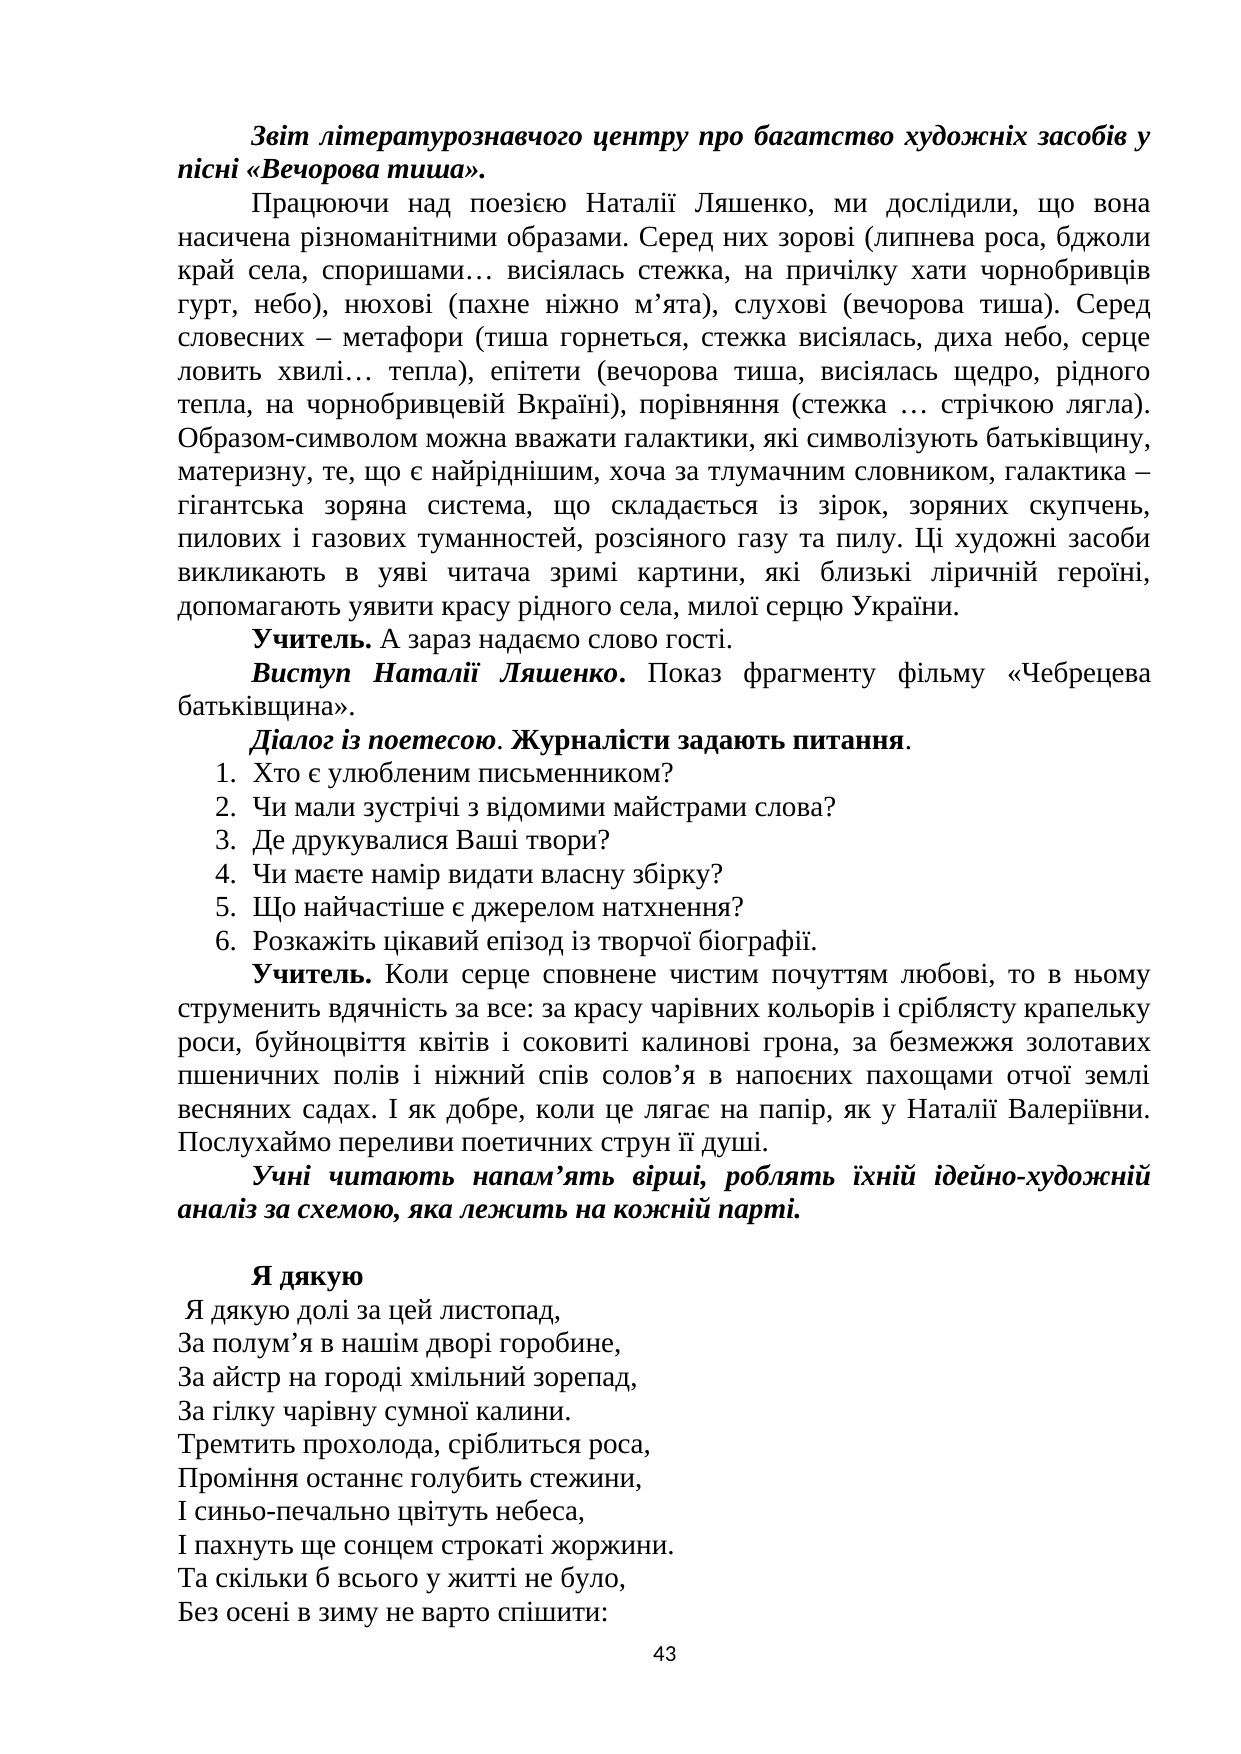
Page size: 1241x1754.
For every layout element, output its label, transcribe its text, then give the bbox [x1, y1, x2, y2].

text Учні читають напам’ять вірші, роблять їхній ідейно-художній аналіз за схемою, яка лежить на кожній парті. [177, 1158, 1152, 1225]
text Діалог із поетесою. Журналісти задають питання. [177, 722, 1152, 755]
list Чи мали зустрічі з відомими майстрами слова? [215, 789, 1152, 822]
text І пахнуть ще сонцем строкаті жоржини. [177, 1527, 1152, 1560]
text І синьо-печально цвітуть небеса, [177, 1493, 1152, 1527]
text Звіт літературознавчого центру про багатство художніх засобів у пісні «Вечорова тиша». [177, 118, 1152, 185]
text Проміння останнє голубить стежини, [177, 1460, 1152, 1493]
text Тремтить прохолода, сріблиться роса, [177, 1426, 1152, 1460]
text За гілку чарівну сумної калини. [177, 1393, 1152, 1426]
text Учитель. А зараз надаємо слово гості. [177, 621, 1152, 655]
text Без осені в зиму не варто спішити: [177, 1594, 1152, 1627]
text Виступ Наталії Ляшенко. Показ фрагменту фільму «Чебрецева батьківщина». [177, 655, 1152, 722]
list Чи маєте намір видати власну збірку? [215, 856, 1152, 889]
list Розкажіть цікавий епізод із творчої біографії. [215, 923, 1152, 957]
text Працюючи над поезією Наталії Ляшенко, ми дослідили, що вона насичена різноманітними образами. Серед них зорові (липнева роса, бджоли край села, споришами… висіялась стежка, на причілку хати чорнобривців гурт, небо), нюхові (пахне ніжно м’ята), слухові (вечорова тиша). Серед словесних – метафори (тиша горнеться, стежка висіялась, диха небо, серце ловить хвилі… тепла), епітети (вечорова тиша, висіялась щедро, рідного тепла, на чорнобривцевій Вкраїні), порівняння (стежка … стрічкою лягла). Образом-символом можна вважати галактики, які символізують батьківщину, материзну, те, що є найріднішим, хоча за тлумачним словником, галактика – гігантська зоряна система, що складається із зірок, зоряних скупчень, пилових і газових туманностей, розсіяного газу та пилу. Ці художні засоби викликають в уяві читача зримі картини, які близькі ліричній героїні, допомагають уявити красу рідного села, милої серцю України. [177, 185, 1152, 621]
text Я дякую долі за цей листопад, [177, 1292, 1152, 1326]
text Учитель. Коли серце сповнене чистим почуттям любові, то в ньому струменить вдячність за все: за красу чарівних кольорів і сріблясту крапельку роси, буйноцвіття квітів і соковиті калинові грона, за безмежжя золотавих пшеничних полів і ніжний спів солов’я в напоєних пахощами отчої землі весняних садах. І як добре, коли це лягає на папір, як у Наталії Валеріївни. Послухаймо переливи поетичних струн її душі. [177, 957, 1152, 1158]
text Та скільки б всього у житті не було, [177, 1560, 1152, 1594]
text За полум’я в нашім дворі горобине, [177, 1326, 1152, 1359]
text Я дякую [177, 1258, 1152, 1292]
list Що найчастіше є джерелом натхнення? [215, 889, 1152, 923]
text За айстр на городі хмільний зорепад, [177, 1359, 1152, 1393]
list Де друкувалися Ваші твори? [215, 822, 1152, 856]
list Хто є улюбленим письменником? [215, 755, 1152, 789]
